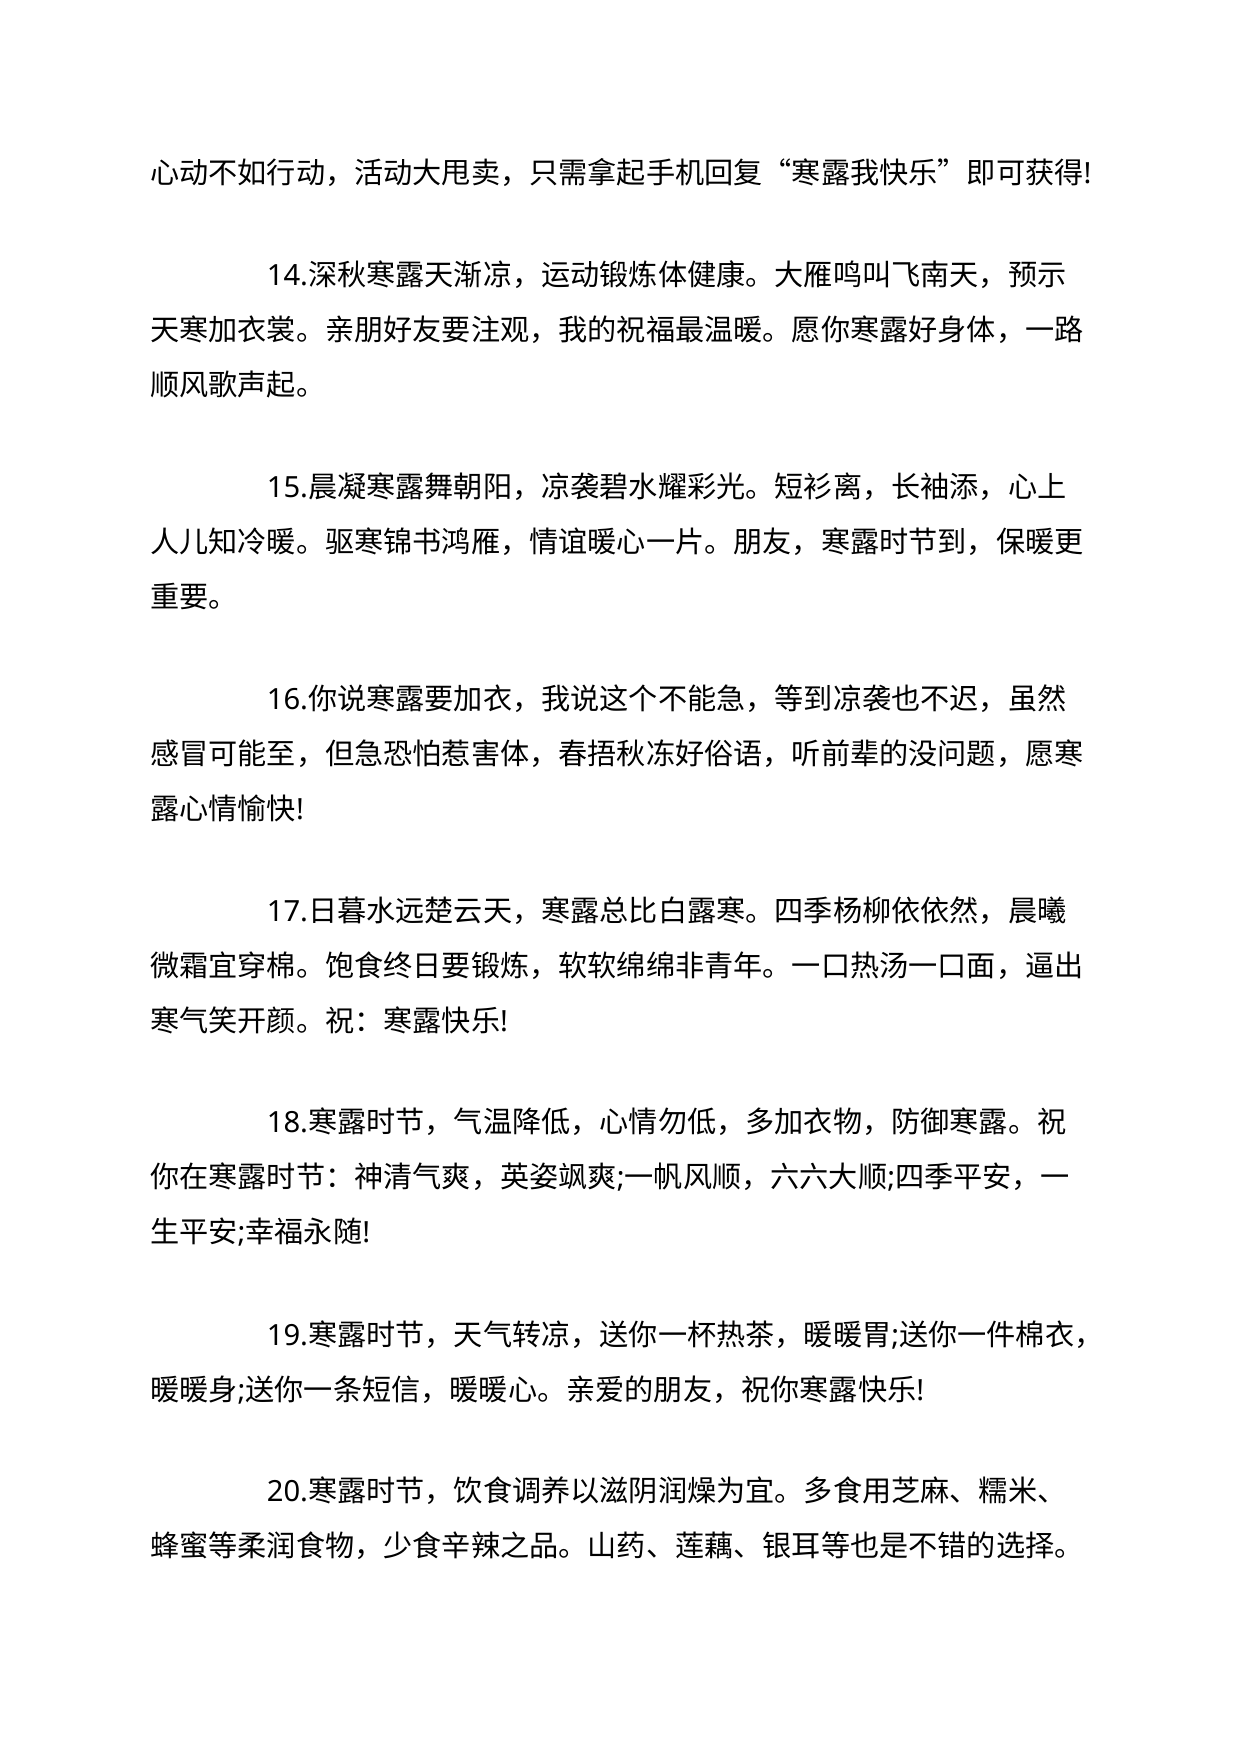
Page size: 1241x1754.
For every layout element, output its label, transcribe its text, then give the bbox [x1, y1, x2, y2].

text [150, 150, 1090, 192]
text 20.寒露时节，饮食调养以滋阴润燥为宜。多食用芝麻、糯米、蜂蜜等柔润食物，少食辛辣之品。山药、莲藕、银耳等也是不错的选择。 [150, 1468, 1090, 1565]
text 18.寒露时节，气温降低，心情勿低，多加衣物，防御寒露。祝你在寒露时节：神清气爽，英姿飒爽;一帆风顺，六六大顺;四季平安，一生平安;幸福永随! [150, 1099, 1090, 1251]
text 16.你说寒露要加衣，我说这个不能急，等到凉袭也不迟，虽然感冒可能至，但急恐怕惹害体，春捂秋冻好俗语，听前辈的没问题，愿寒露心情愉快! [150, 675, 1090, 828]
text 14.深秋寒露天渐凉，运动锻炼体健康。大雁鸣叫飞南天，预示天寒加衣裳。亲朋好友要注观，我的祝福最温暖。愿你寒露好身体，一路顺风歌声起。 [150, 252, 1090, 404]
text 15.晨凝寒露舞朝阳，凉袭碧水耀彩光。短衫离，长袖添，心上人儿知冷暖。驱寒锦书鸿雁，情谊暖心一片。朋友，寒露时节到，保暖更重要。 [150, 464, 1090, 616]
text 19.寒露时节，天气转凉，送你一杯热茶，暖暖胃;送你一件棉衣，暖暖身;送你一条短信，暖暖心。亲爱的朋友，祝你寒露快乐! [150, 1311, 1090, 1408]
text 17.日暮水远楚云天，寒露总比白露寒。四季杨柳依依然，晨曦微霜宜穿棉。饱食终日要锻炼，软软绵绵非青年。一口热汤一口面，逼出寒气笑开颜。祝：寒露快乐! [150, 887, 1090, 1039]
